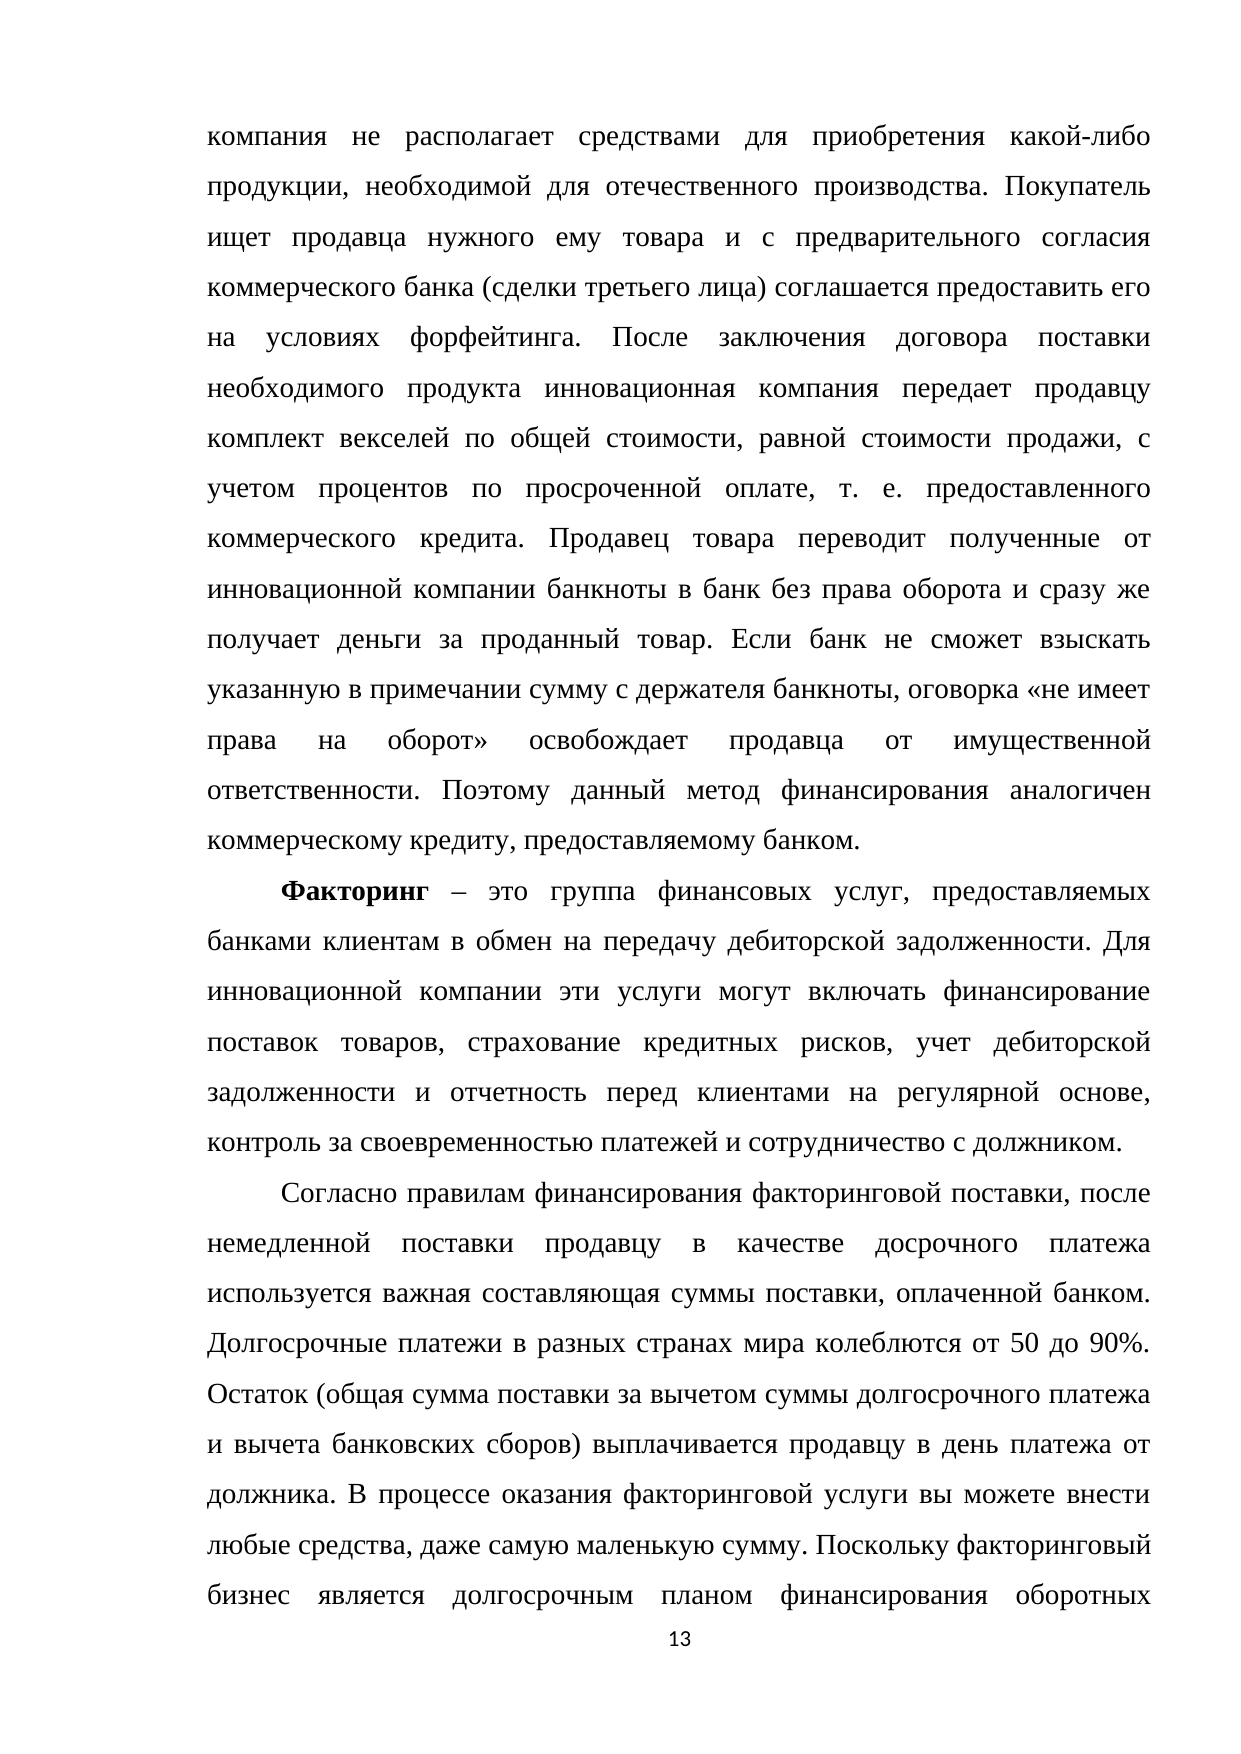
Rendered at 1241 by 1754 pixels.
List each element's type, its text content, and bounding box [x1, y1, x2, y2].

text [207, 1175, 1152, 1611]
text Факторинг – это группа финансовых услуг, предоставляемых банками клиентам в обмен на передачу дебиторской задолженности. Для инновационной компании эти услуги могут включать финансирование поставок товаров, страхование кредитных рисков, учет дебиторской задолженности и отчетность перед клиентами на регулярной основе, контроль за своевременностью платежей и сотрудничество с должником. [207, 873, 1152, 1158]
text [207, 118, 1152, 856]
